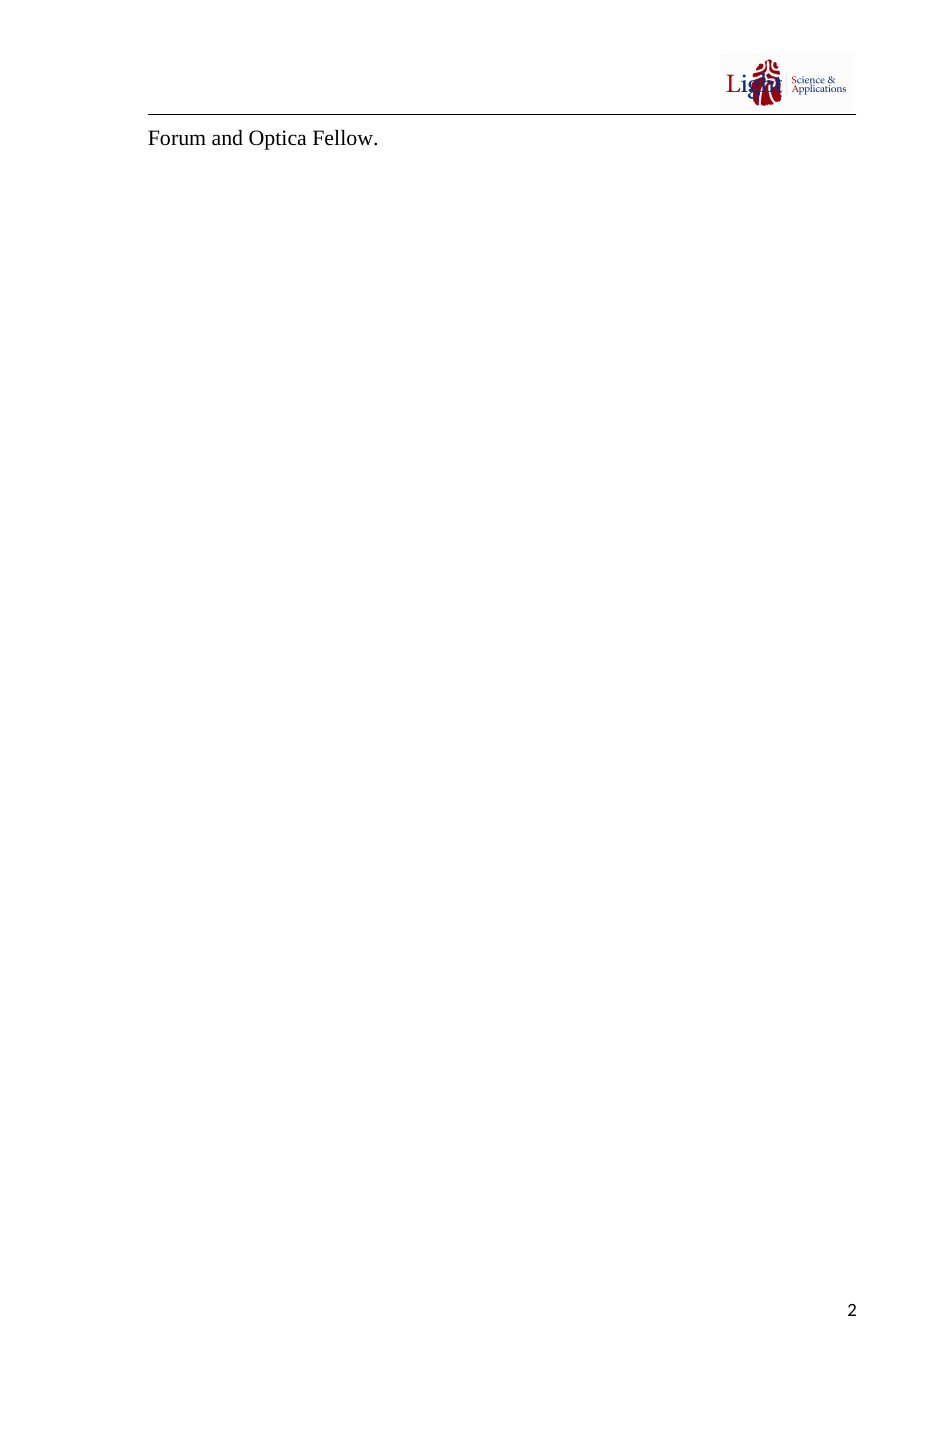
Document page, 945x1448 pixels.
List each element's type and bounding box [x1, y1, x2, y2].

text [148, 122, 856, 154]
picture [720, 53, 854, 111]
